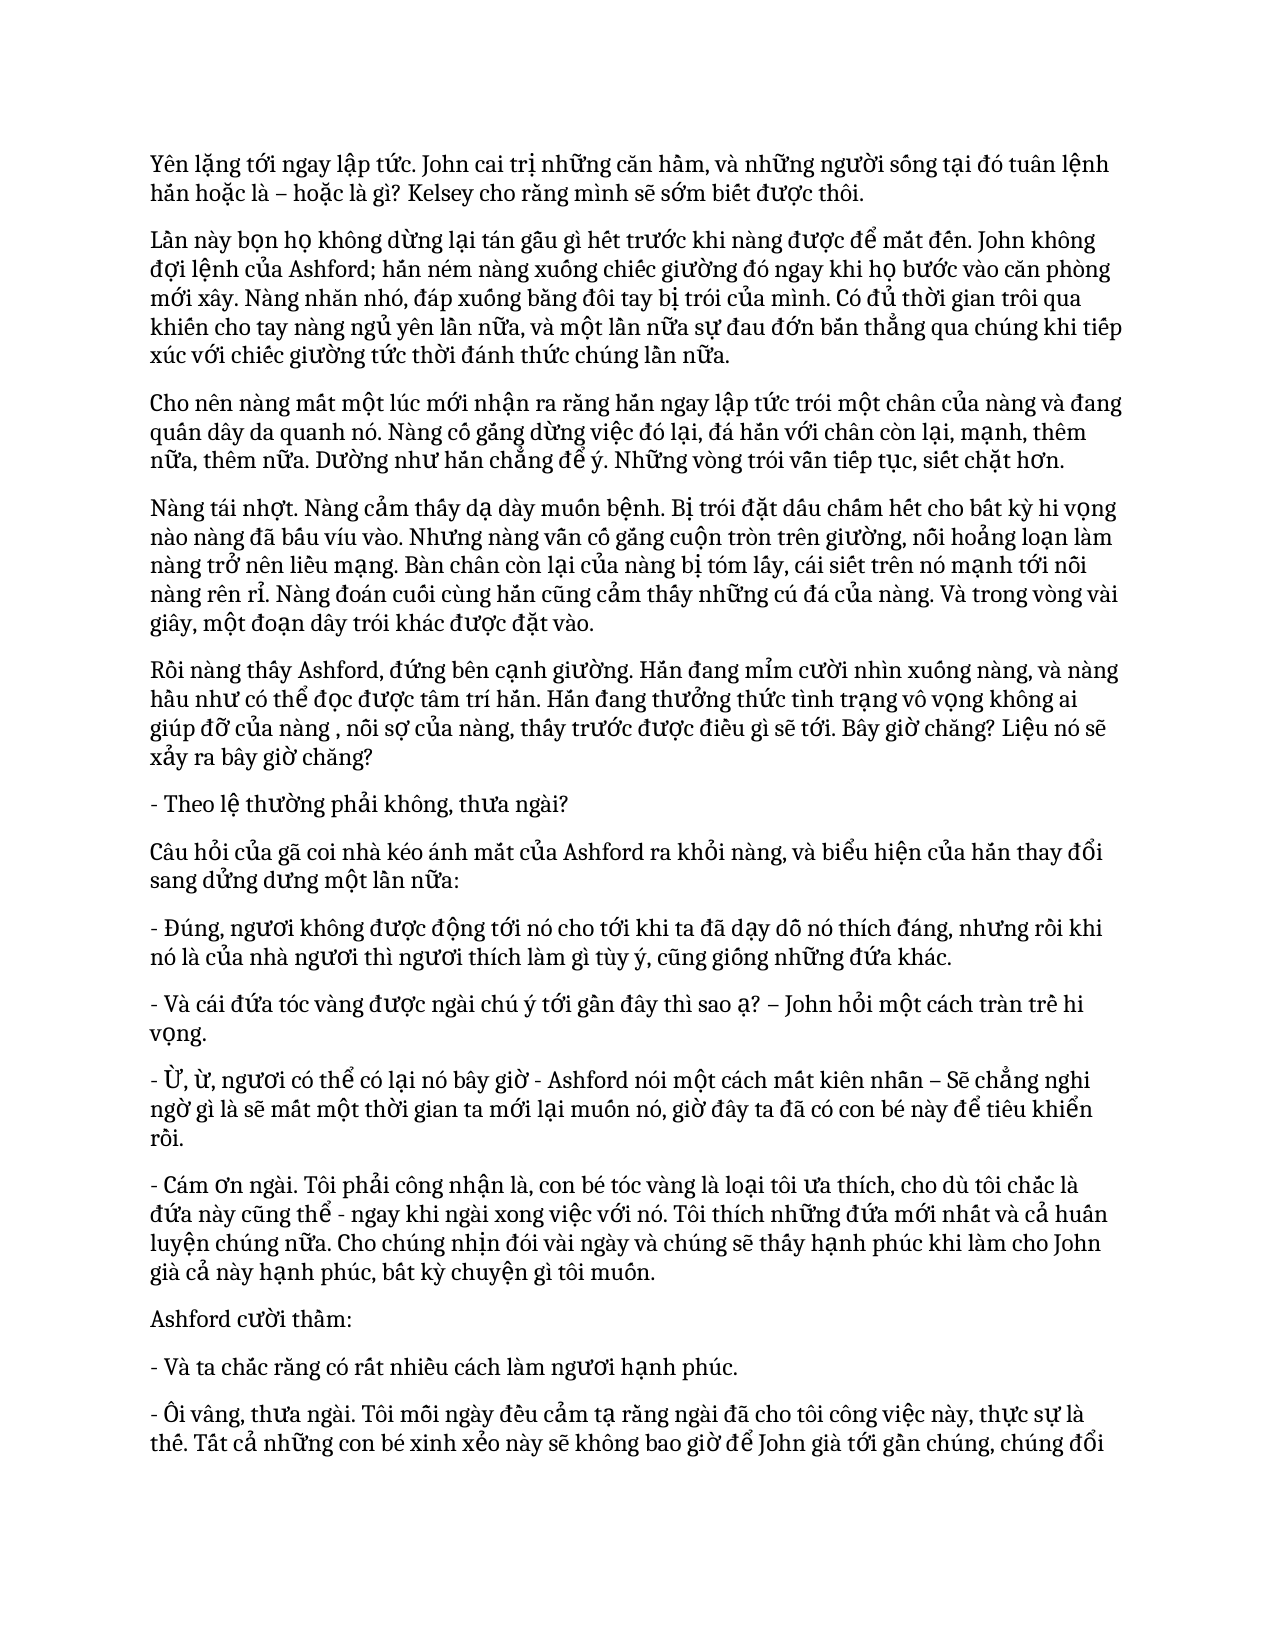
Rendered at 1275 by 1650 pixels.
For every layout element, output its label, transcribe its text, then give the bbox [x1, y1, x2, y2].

text - Và ta chắc rằng có rất nhiều cách làm ngươi hạnh phúc. [150, 1352, 1125, 1381]
text - Đúng, ngươi không được động tới nó cho tới khi ta đã dạy dỗ nó thích đáng, nhưng rồi khi nó là của nhà ngươi thì ngươi thích làm gì tùy ý, cũng giống những đứa khác. [150, 914, 1125, 971]
text Lần này bọn họ không dừng lại tán gẫu gì hết trước khi nàng được để mắt đến. John không đợi lệnh của Ashford; hắn ném nàng xuống chiếc giường đó ngay khi họ bước vào căn phòng mới xây. Nàng nhăn nhó, đáp xuống bằng đôi tay bị trói của mình. Có đủ thời gian trôi qua khiến cho tay nàng ngủ yên lần nữa, và một lần nữa sự đau đớn bắn thẳng qua chúng khi tiếp xúc với chiếc giường tức thời đánh thức chúng lần nữa. [150, 226, 1125, 370]
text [150, 1400, 1125, 1457]
text - Và cái đứa tóc vàng được ngài chú ý tới gần đây thì sao ạ? – John hỏi một cách tràn trề hi vọng. [150, 990, 1125, 1047]
text Nàng tái nhợt. Nàng cảm thấy dạ dày muốn bệnh. Bị trói đặt dấu chấm hết cho bất kỳ hi vọng nào nàng đã bấu víu vào. Nhưng nàng vẫn cố gắng cuộn tròn trên giường, nỗi hoảng loạn làm nàng trở nên liều mạng. Bàn chân còn lại của nàng bị tóm lấy, cái siết trên nó mạnh tới nỗi nàng rên rỉ. Nàng đoán cuối cùng hắn cũng cảm thấy những cú đá của nàng. Và trong vòng vài giây, một đoạn dây trói khác được đặt vào. [150, 494, 1125, 637]
text Ashford cười thầm: [150, 1305, 1125, 1334]
text Câu hỏi của gã coi nhà kéo ánh mắt của Ashford ra khỏi nàng, và biểu hiện của hắn thay đổi sang dửng dưng một lần nữa: [150, 837, 1125, 895]
text Cho nên nàng mất một lúc mới nhận ra rằng hắn ngay lập tức trói một chân của nàng và đang quấn dây da quanh nó. Nàng cố gắng dừng việc đó lại, đá hắn với chân còn lại, mạnh, thêm nữa, thêm nữa. Dường như hắn chẳng để ý. Những vòng trói vẫn tiếp tục, siết chặt hơn. [150, 389, 1125, 475]
text Rồi nàng thấy Ashford, đứng bên cạnh giường. Hắn đang mỉm cười nhìn xuống nàng, và nàng hầu như có thể đọc được tâm trí hắn. Hắn đang thưởng thức tình trạng vô vọng không ai giúp đỡ của nàng , nỗi sợ của nàng, thấy trước được điều gì sẽ tới. Bây giờ chăng? Liệu nó sẽ xảy ra bây giờ chăng? [150, 656, 1125, 771]
text - Theo lệ thường phải không, thưa ngài? [150, 790, 1125, 819]
text - Cám ơn ngài. Tôi phải công nhận là, con bé tóc vàng là loại tôi ưa thích, cho dù tôi chắc là đứa này cũng thể - ngay khi ngài xong việc với nó. Tôi thích những đứa mới nhất và cả huấn luyện chúng nữa. Cho chúng nhịn đói vài ngày và chúng sẽ thấy hạnh phúc khi làm cho John già cả này hạnh phúc, bất kỳ chuyện gì tôi muốn. [150, 1171, 1125, 1286]
text Yên lặng tới ngay lập tức. John cai trị những căn hầm, và những người sống tại đó tuân lệnh hắn hoặc là – hoặc là gì? Kelsey cho rằng mình sẽ sớm biết được thôi. [150, 150, 1125, 207]
text - Ừ, ừ, ngươi có thể có lại nó bây giờ - Ashford nói một cách mất kiên nhẫn – Sẽ chẳng nghi ngờ gì là sẽ mất một thời gian ta mới lại muốn nó, giờ đây ta đã có con bé này để tiêu khiển rồi. [150, 1066, 1125, 1152]
